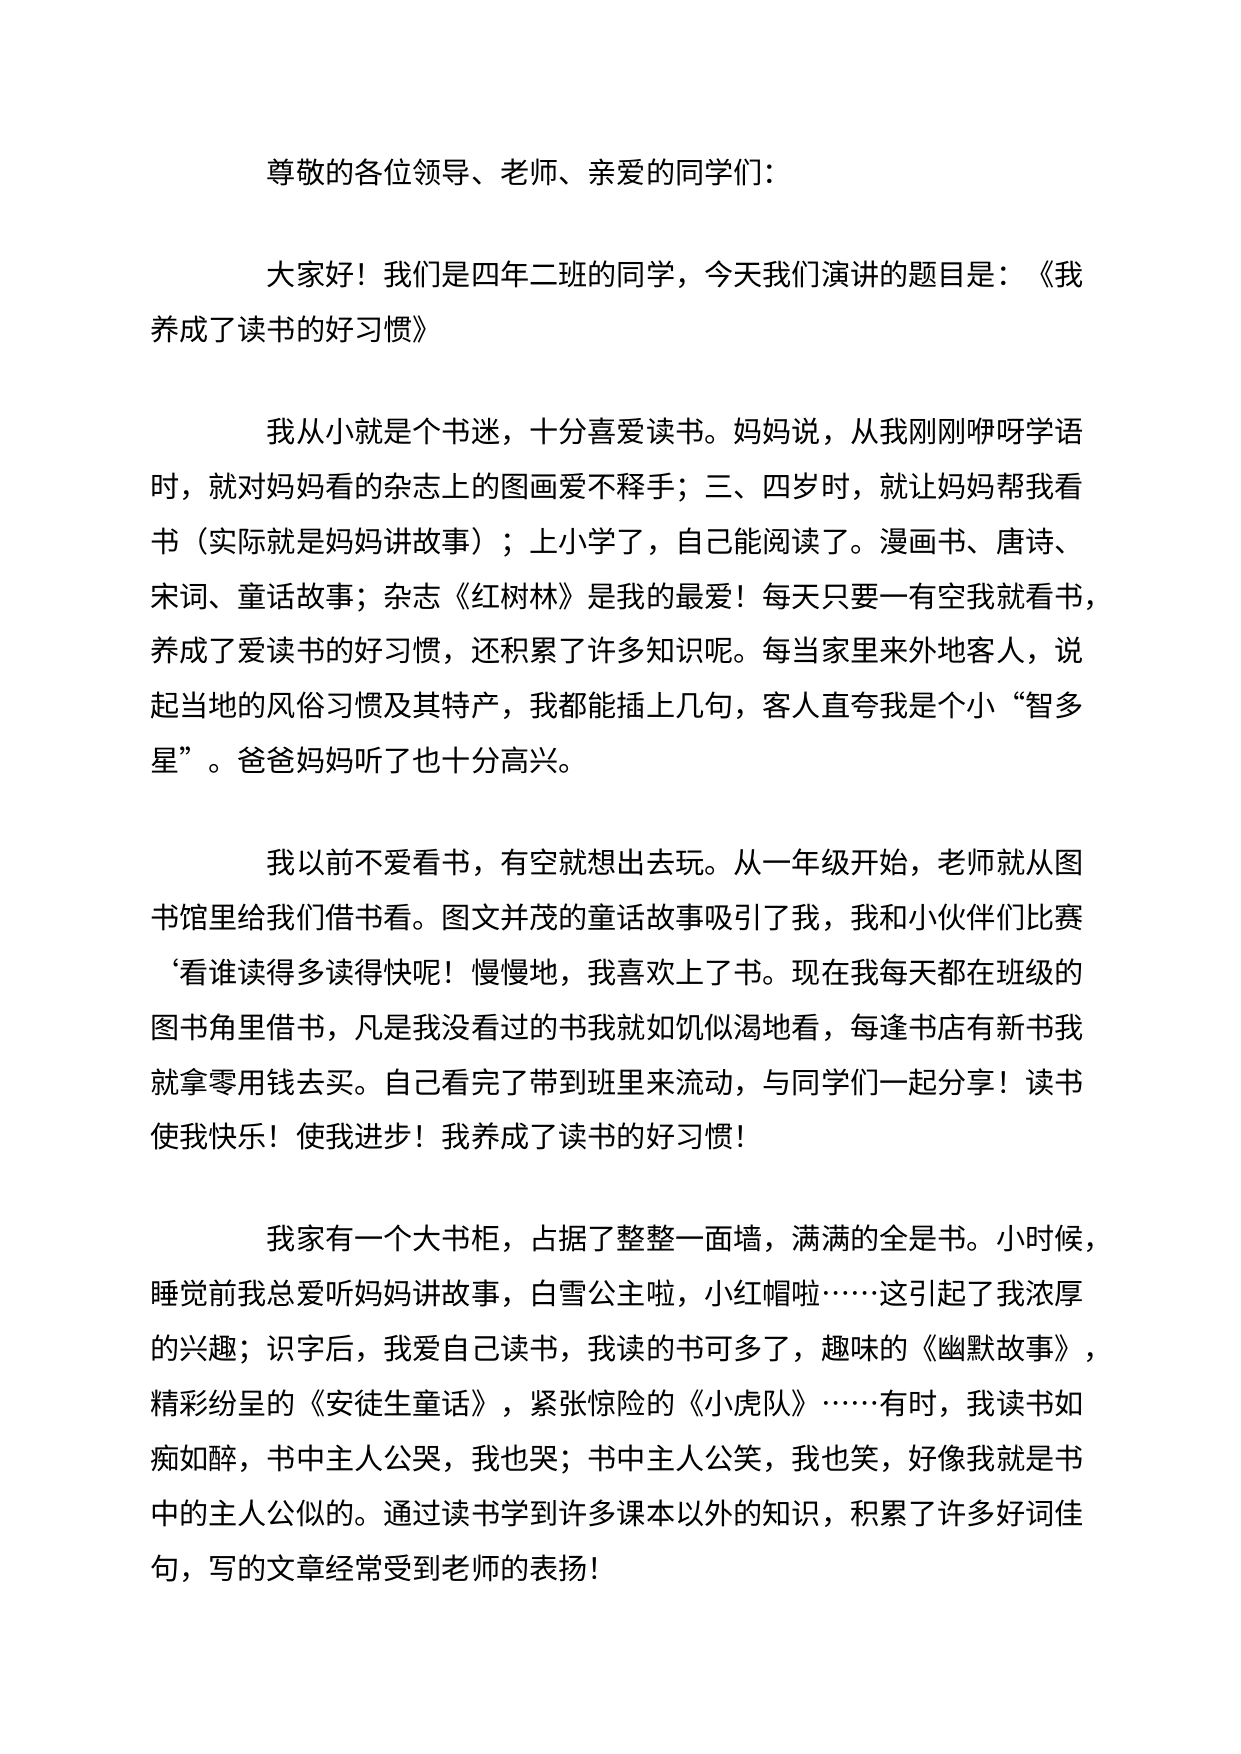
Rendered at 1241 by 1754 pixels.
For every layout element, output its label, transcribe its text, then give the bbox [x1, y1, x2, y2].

text 尊敬的各位领导、老师、亲爱的同学们： [150, 150, 1090, 192]
text 我家有一个大书柜，占据了整整一面墙，满满的全是书。小时候，睡觉前我总爱听妈妈讲故事，白雪公主啦，小红帽啦……这引起了我浓厚的兴趣；识字后，我爱自己读书，我读的书可多了，趣味的《幽默故事》，精彩纷呈的《安徒生童话》，紧张惊险的《小虎队》……有时，我读书如痴如醉，书中主人公哭，我也哭；书中主人公笑，我也笑，好像我就是书中的主人公似的。通过读书学到许多课本以外的知识，积累了许多好词佳句，写的文章经常受到老师的表扬！ [150, 1216, 1090, 1587]
text 我从小就是个书迷，十分喜爱读书。妈妈说，从我刚刚咿呀学语时，就对妈妈看的杂志上的图画爱不释手；三、四岁时，就让妈妈帮我看书（实际就是妈妈讲故事）；上小学了，自己能阅读了。漫画书、唐诗、宋词、童话故事；杂志《红树林》是我的最爱！每天只要一有空我就看书，养成了爱读书的好习惯，还积累了许多知识呢。每当家里来外地客人，说起当地的风俗习惯及其特产，我都能插上几句，客人直夸我是个小“智多星”。爸爸妈妈听了也十分高兴。 [150, 408, 1090, 780]
text 大家好！我们是四年二班的同学，今天我们演讲的题目是：《我养成了读书的好习惯》 [150, 252, 1090, 349]
text 我以前不爱看书，有空就想出去玩。从一年级开始，老师就从图书馆里给我们借书看。图文并茂的童话故事吸引了我，我和小伙伴们比赛‘看谁读得多读得快呢！慢慢地，我喜欢上了书。现在我每天都在班级的图书角里借书，凡是我没看过的书我就如饥似渴地看，每逢书店有新书我就拿零用钱去买。自己看完了带到班里来流动，与同学们一起分享！读书使我快乐！使我进步！我养成了读书的好习惯！ [150, 839, 1090, 1156]
